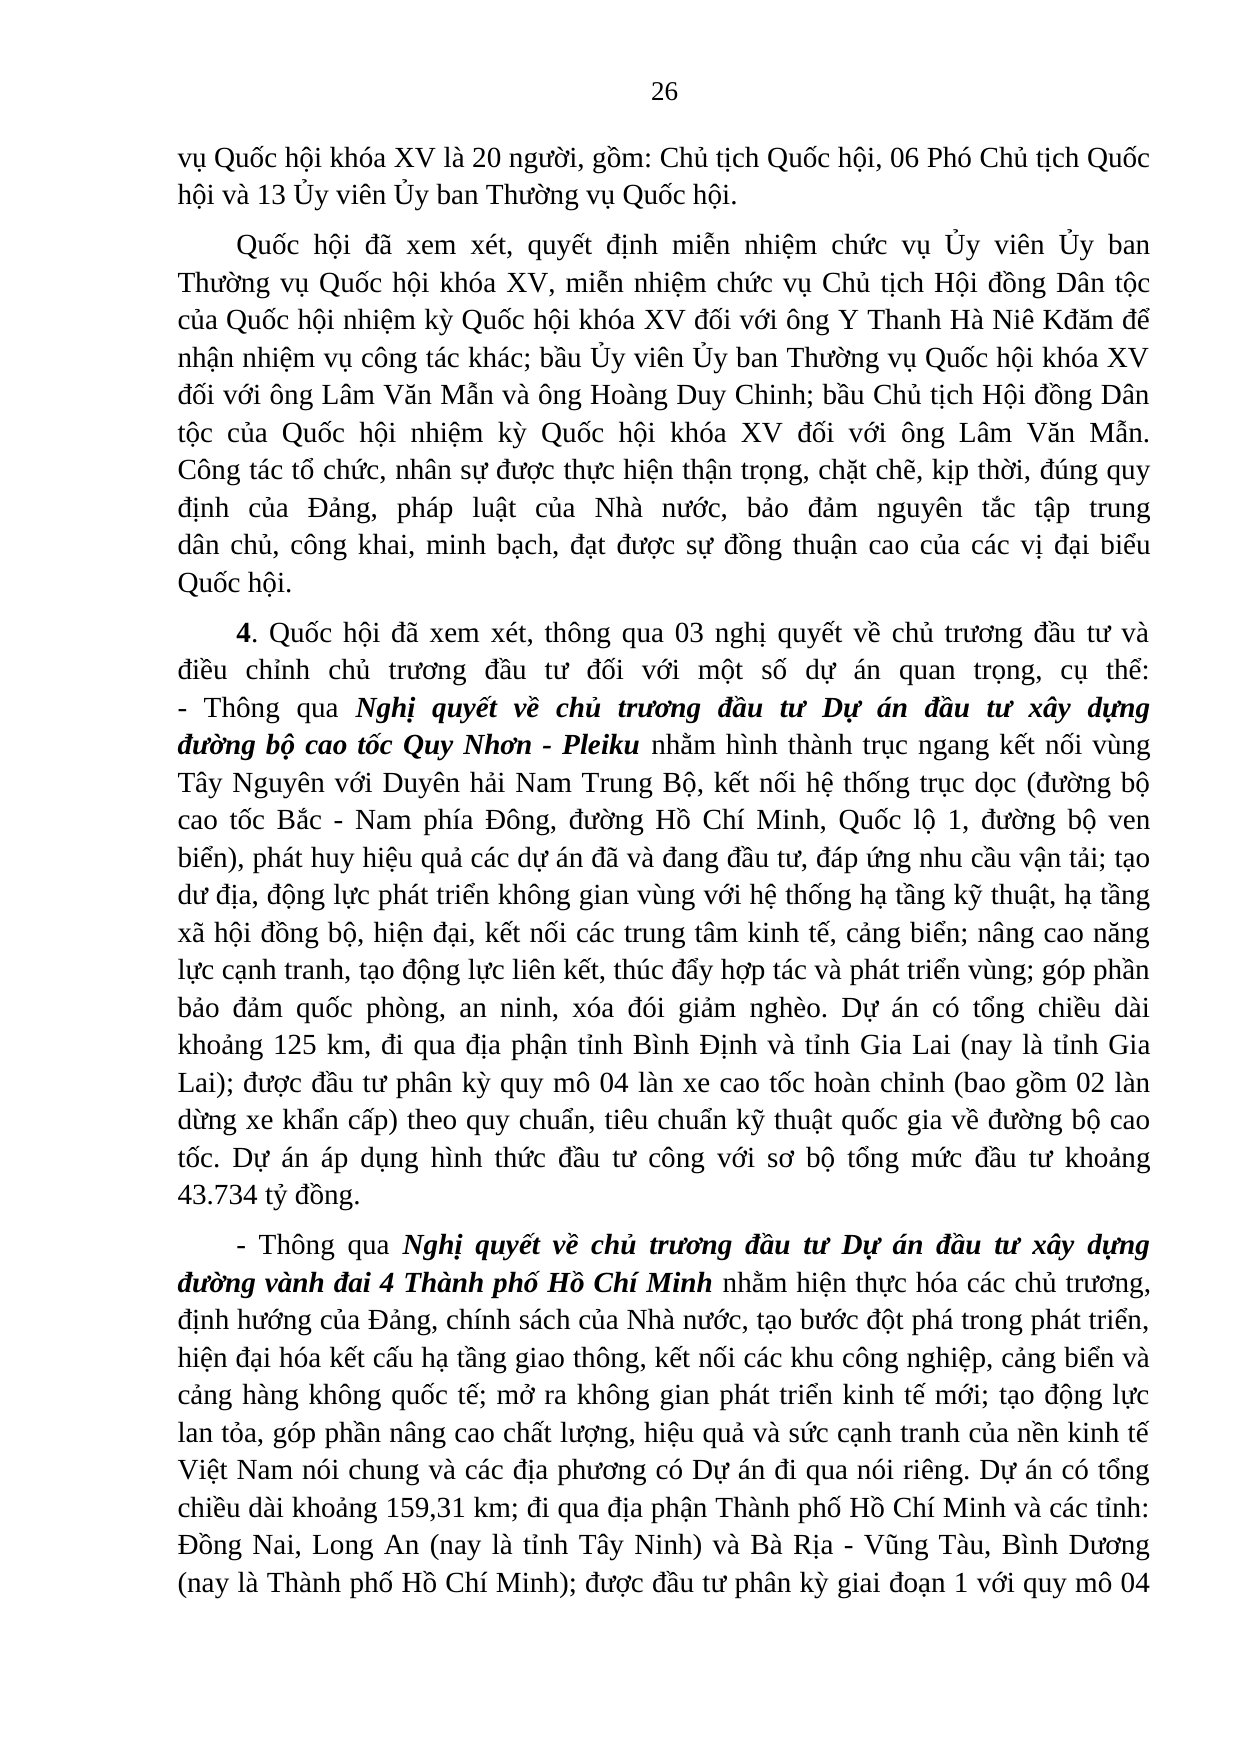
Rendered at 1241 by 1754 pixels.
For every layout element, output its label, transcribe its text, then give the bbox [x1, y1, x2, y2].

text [177, 137, 1152, 212]
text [177, 1225, 1152, 1600]
text 4. Quốc hội đã xem xét, thông qua 03 nghị quyết về chủ trương đầu tư và điều chỉnh chủ trương đầu tư đối với một số dự án quan trọng, cụ thể: - Thông qua Nghị quyết về chủ trương đầu tư Dự án đầu tư xây dựng đường bộ cao tốc Quy Nhơn - Pleiku nhằm hình thành trục ngang kết nối vùng Tây Nguyên với Duyên hải Nam Trung Bộ, kết nối hệ thống trục dọc (đường bộ cao tốc Bắc - Nam phía Đông, đường Hồ Chí Minh, Quốc lộ 1, đường bộ ven biển), phát huy hiệu quả các dự án đã và đang đầu tư, đáp ứng nhu cầu vận tải; tạo dư địa, động lực phát triển không gian vùng với hệ thống hạ tầng kỹ thuật, hạ tầng xã hội đồng bộ, hiện đại, kết nối các trung tâm kinh tế, cảng biển; nâng cao năng lực cạnh tranh, tạo động lực liên kết, thúc đẩy hợp tác và phát triển vùng; góp phần bảo đảm quốc phòng, an ninh, xóa đói giảm nghèo. Dự án có tổng chiều dài khoảng 125 km, đi qua địa phận tỉnh Bình Định và tỉnh Gia Lai (nay là tỉnh Gia Lai); được đầu tư phân kỳ quy mô 04 làn xe cao tốc hoàn chỉnh (bao gồm 02 làn dừng xe khẩn cấp) theo quy chuẩn, tiêu chuẩn kỹ thuật quốc gia về đường bộ cao tốc. Dự án áp dụng hình thức đầu tư công với sơ bộ tổng mức đầu tư khoảng 43.734 tỷ đồng. [177, 612, 1152, 1212]
text Quốc hội đã xem xét, quyết định miễn nhiệm chức vụ Ủy viên Ủy ban Thường vụ Quốc hội khóa XV, miễn nhiệm chức vụ Chủ tịch Hội đồng Dân tộc của Quốc hội nhiệm kỳ Quốc hội khóa XV đối với ông Y Thanh Hà Niê Kđăm để nhận nhiệm vụ công tác khác; bầu Ủy viên Ủy ban Thường vụ Quốc hội khóa XV đối với ông Lâm Văn Mẫn và ông Hoàng Duy Chinh; bầu Chủ tịch Hội đồng Dân tộc của Quốc hội nhiệm kỳ Quốc hội khóa XV đối với ông Lâm Văn Mẫn. Công tác tổ chức, nhân sự được thực hiện thận trọng, chặt chẽ, kịp thời, đúng quy định của Đảng, pháp luật của Nhà nước, bảo đảm nguyên tắc tập trung dân chủ, công khai, minh bạch, đạt được sự đồng thuận cao của các vị đại biểu Quốc hội. [177, 225, 1152, 600]
